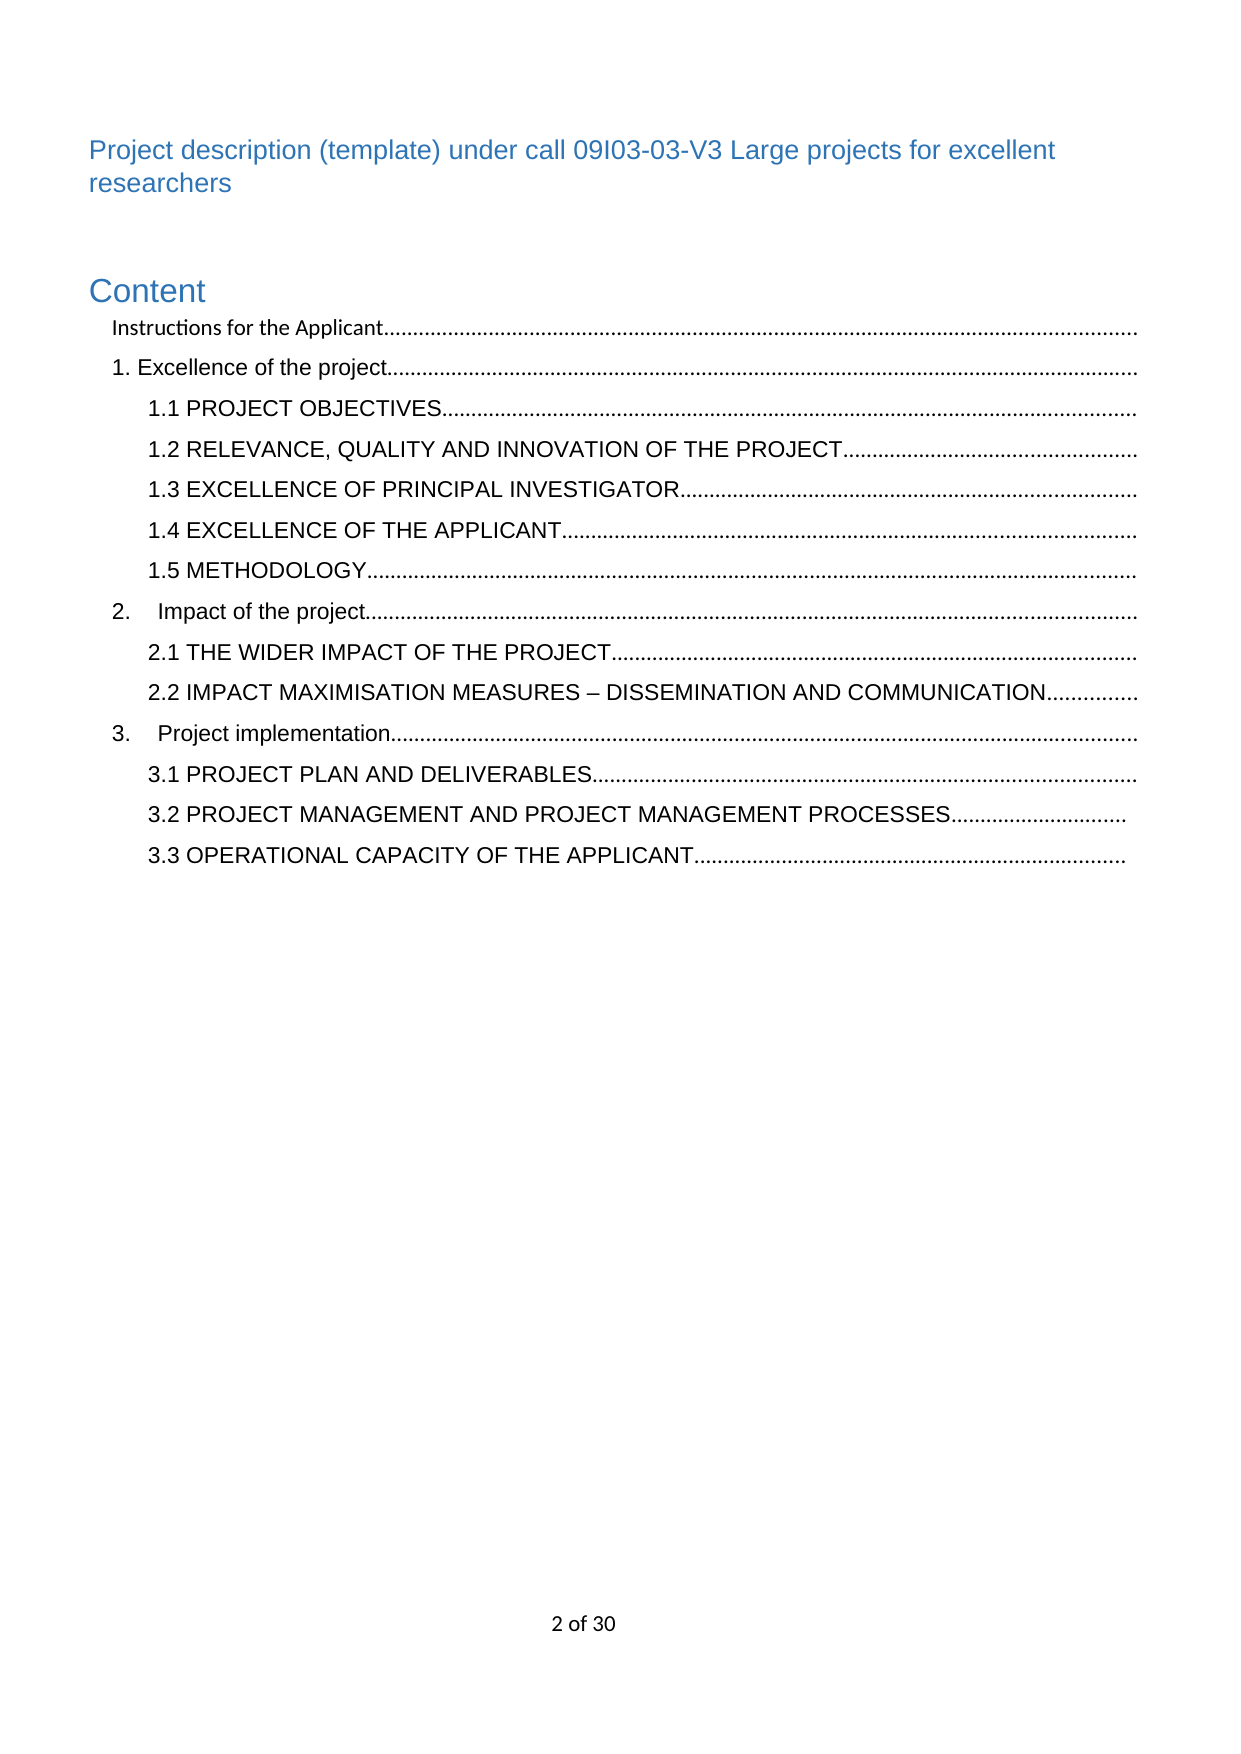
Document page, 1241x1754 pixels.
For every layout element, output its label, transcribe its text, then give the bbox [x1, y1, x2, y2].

text Project description (template) under call 09I03-03-V3 Large projects for excellent researchers [89, 134, 1078, 199]
